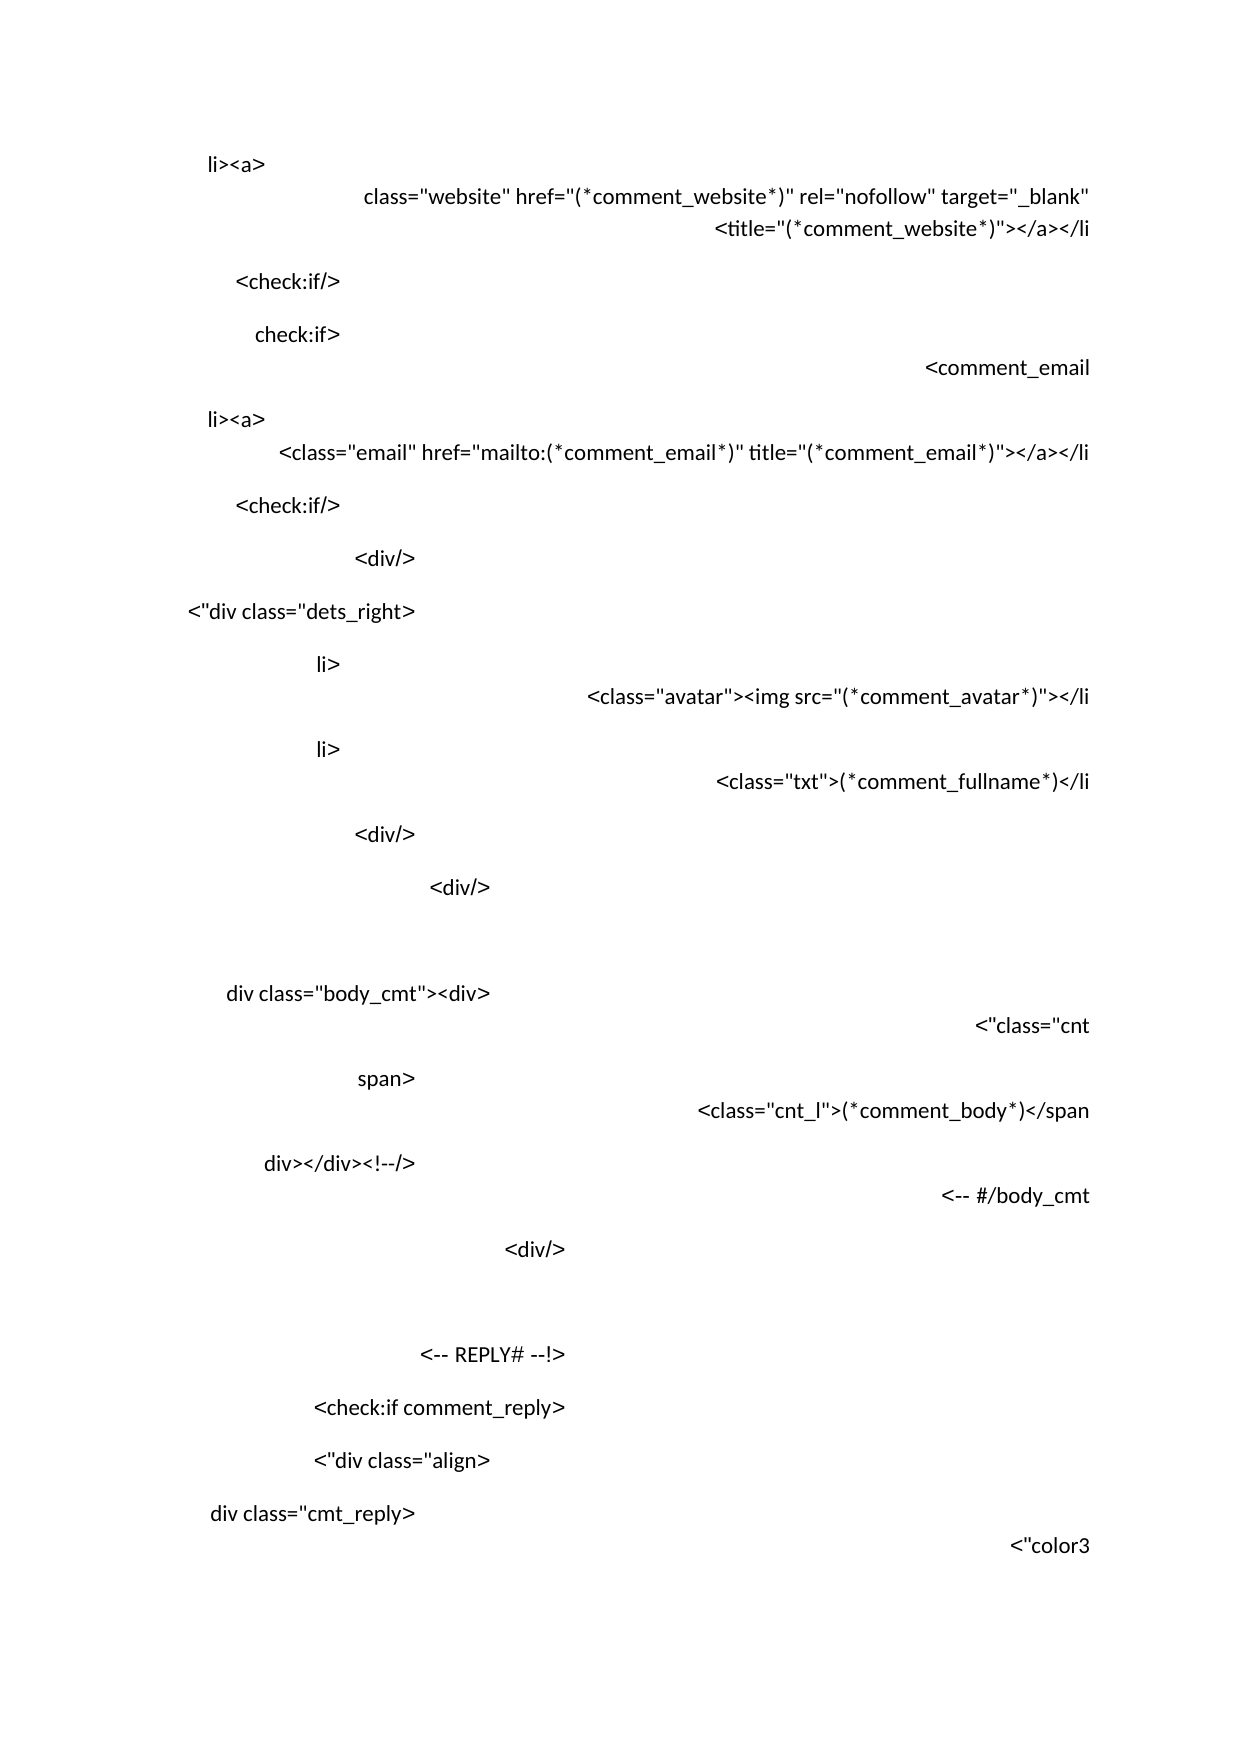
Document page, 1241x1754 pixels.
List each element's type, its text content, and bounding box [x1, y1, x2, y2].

text </div></div><!-- #/body_cmt --> [150, 1149, 1090, 1210]
text <li><a class="website" href="(*comment_website*)" rel="nofollow" target="_blank" title="(*comment_website*)"></a></li> [150, 150, 1090, 242]
text </div> [150, 873, 1090, 901]
text </div> [150, 820, 1090, 848]
text </check:if> [150, 267, 1090, 295]
text <check:if comment_email> [150, 320, 1090, 381]
text <li class="txt">(*comment_fullname*)</li> [150, 735, 1090, 795]
text </check:if> [150, 491, 1090, 519]
text <li><a class="email" href="mailto:(*comment_email*)" title="(*comment_email*)"></a></li> [150, 406, 1090, 466]
text </div> [150, 1235, 1090, 1263]
text <div class="body_cmt"><div class="cnt"> [150, 979, 1090, 1039]
text <check:if comment_reply> [150, 1393, 1090, 1421]
text </div> [150, 544, 1090, 572]
text <div class="align"> [150, 1446, 1090, 1474]
text <span class="cnt_l">(*comment_body*)</span> [150, 1064, 1090, 1124]
text <li class="avatar"><img src="(*comment_avatar*)"></li> [150, 650, 1090, 710]
text <div class="dets_right"> [150, 597, 1090, 625]
text <!-- #REPLY --> [150, 1340, 1090, 1368]
text <div class="cmt_reply color3"> [150, 1499, 1090, 1560]
